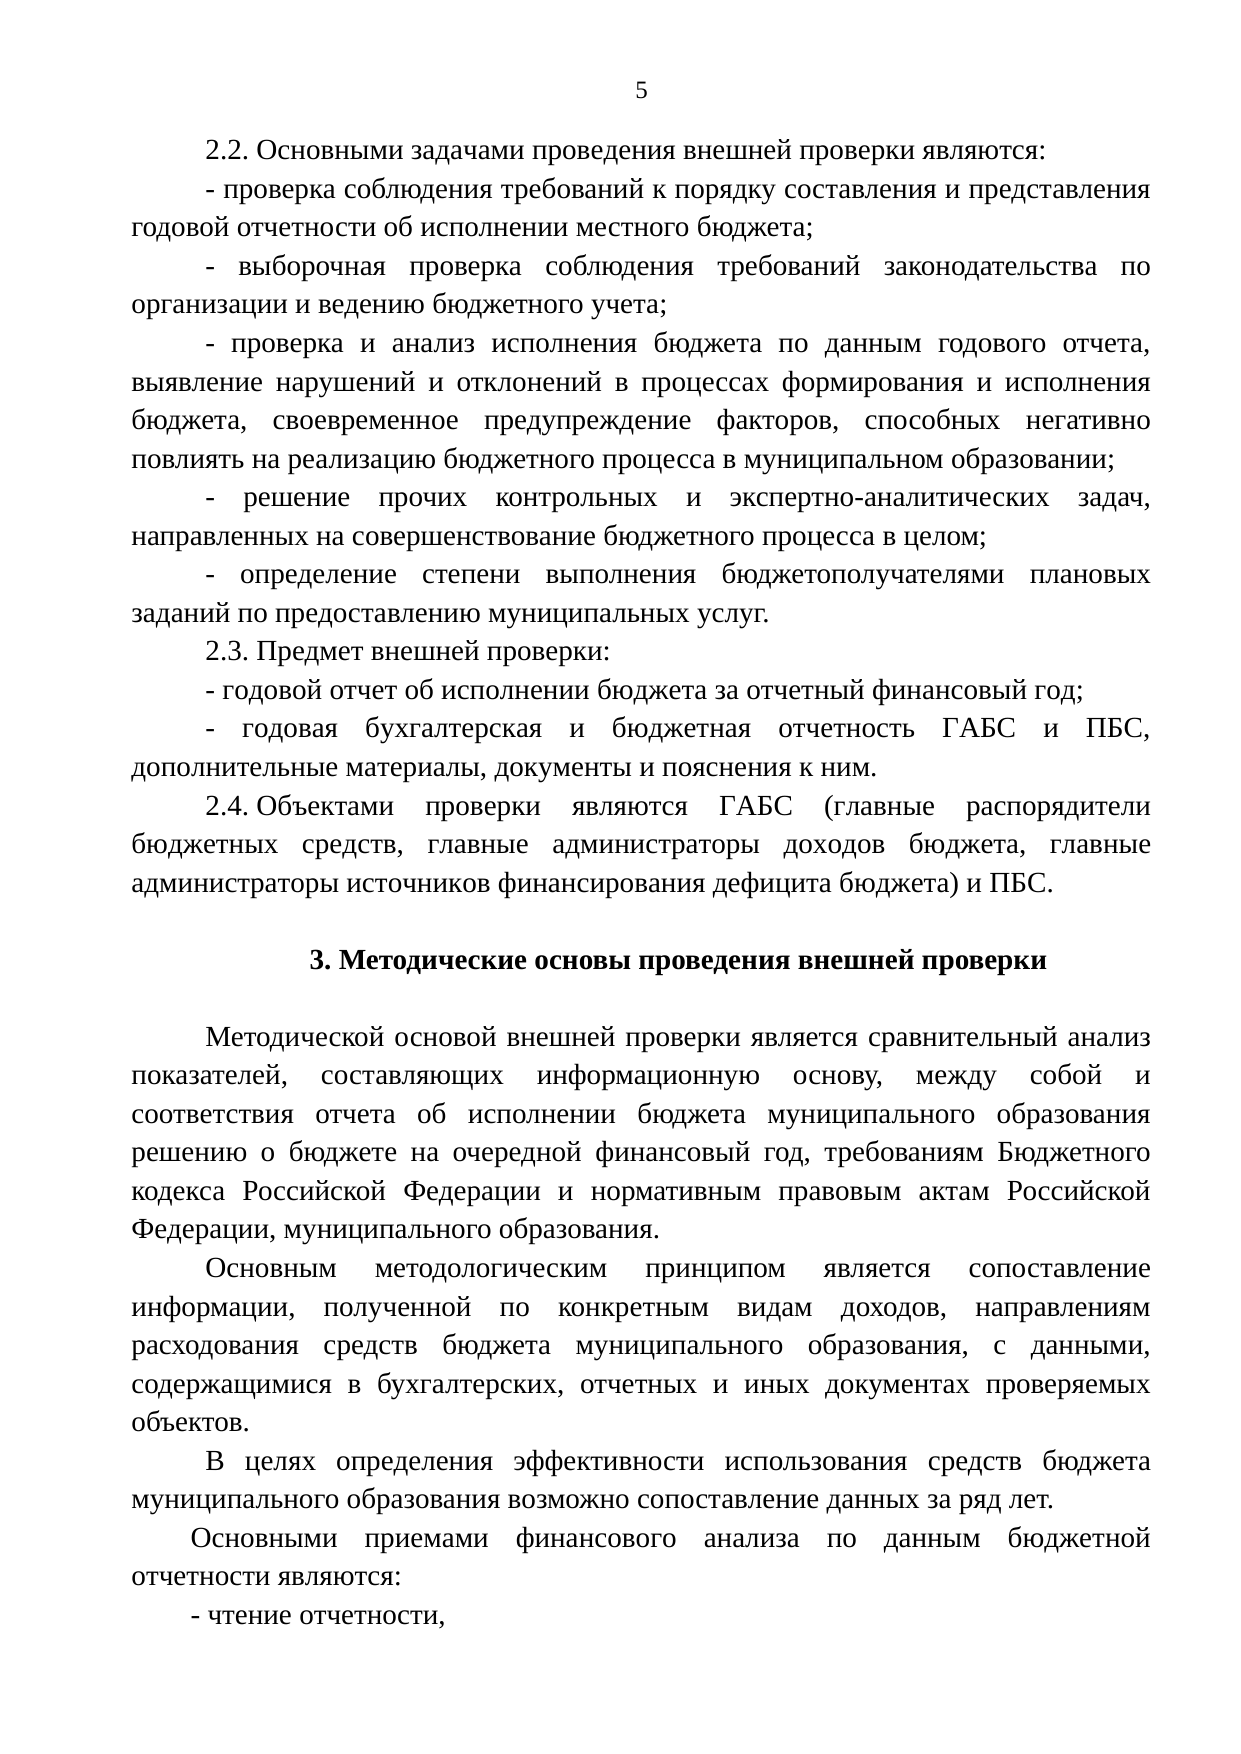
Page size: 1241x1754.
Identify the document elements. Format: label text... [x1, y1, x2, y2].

text - решение прочих контрольных и экспертно-аналитических задач, направленных на совершенствование бюджетного процесса в целом; [131, 479, 1152, 551]
text Основным методологическим принципом является сопоставление информации, полученной по конкретным видам доходов, направлениям расходования средств бюджета муниципального образования, с данными, содержащимися в бухгалтерских, отчетных и иных документах проверяемых объектов. [131, 1250, 1152, 1438]
text - чтение отчетности, [131, 1597, 1152, 1631]
text 3. Методические основы проведения внешней проверки [131, 942, 1152, 975]
text - определение степени выполнения бюджетополучателями плановых заданий по предоставлению муниципальных услуг. [131, 556, 1152, 628]
text 2.2. Основными задачами проведения внешней проверки являются: [131, 132, 1152, 166]
text Основными приемами финансового анализа по данным бюджетной отчетности являются: [131, 1520, 1152, 1592]
text 2.3. Предмет внешней проверки: [131, 633, 1152, 667]
text 2.4. Объектами проверки являются ГАБС (главные распорядители бюджетных средств, главные администраторы доходов бюджета, главные администраторы источников финансирования дефицита бюджета) и ПБС. [131, 788, 1152, 898]
text Методической основой внешней проверки является сравнительный анализ показателей, составляющих информационную основу, между собой и соответствия отчета об исполнении бюджета муниципального образования решению о бюджете на очередной финансовый год, требованиям Бюджетного кодекса Российской Федерации и нормативным правовым актам Российской Федерации, муниципального образования. [131, 1019, 1152, 1245]
text - проверка соблюдения требований к порядку составления и представления годовой отчетности об исполнении местного бюджета; [131, 171, 1152, 243]
text - годовая бухгалтерская и бюджетная отчетность ГАБС и ПБС, дополнительные материалы, документы и пояснения к ним. [131, 711, 1152, 783]
text - выборочная проверка соблюдения требований законодательства по организации и ведению бюджетного учета; [131, 248, 1152, 320]
text В целях определения эффективности использования средств бюджета муниципального образования возможно сопоставление данных за ряд лет. [131, 1443, 1152, 1515]
text - годовой отчет об исполнении бюджета за отчетный финансовый год; [131, 672, 1152, 706]
text - проверка и анализ исполнения бюджета по данным годового отчета, выявление нарушений и отклонений в процессах формирования и исполнения бюджета, своевременное предупреждение факторов, способных негативно повлиять на реализацию бюджетного процесса в муниципальном образовании; [131, 325, 1152, 474]
